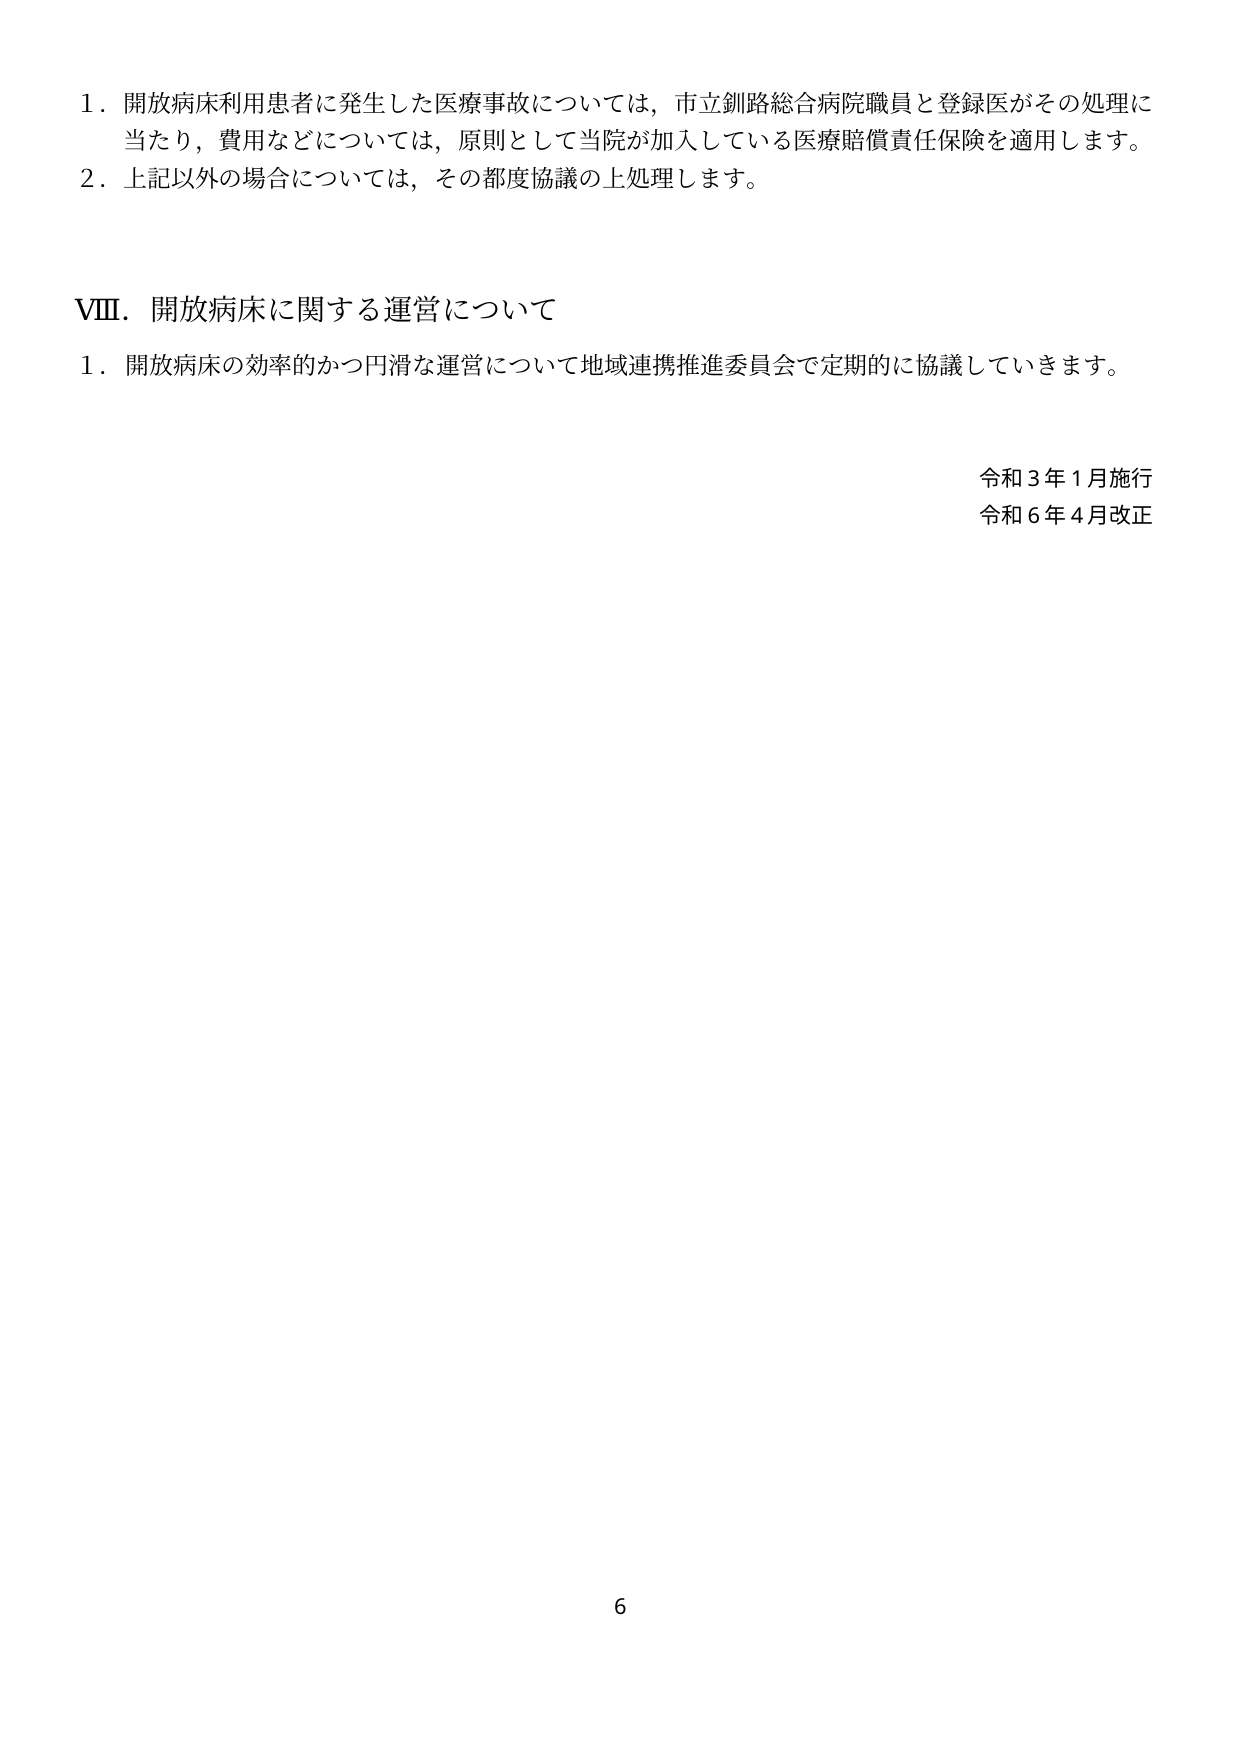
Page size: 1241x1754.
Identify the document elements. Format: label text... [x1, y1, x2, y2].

text １．開放病床利用患者に発生した医療事故については，市立釧路総合病院職員と登録医がその処理に当たり，費用などについては，原則として当院が加入している医療賠償責任保険を適用します。 [75, 83, 1165, 158]
text 令和3年1月施行 [75, 458, 1153, 496]
list 開放病床の効率的かつ円滑な運営について地域連携推進委員会で定期的に協議していきます。 [75, 346, 1165, 383]
text Ⅷ．開放病床に関する運営について [75, 271, 1165, 346]
text 令和6年4月改正 [75, 496, 1153, 533]
text ２．上記以外の場合については，その都度協議の上処理します。 [75, 158, 1165, 196]
